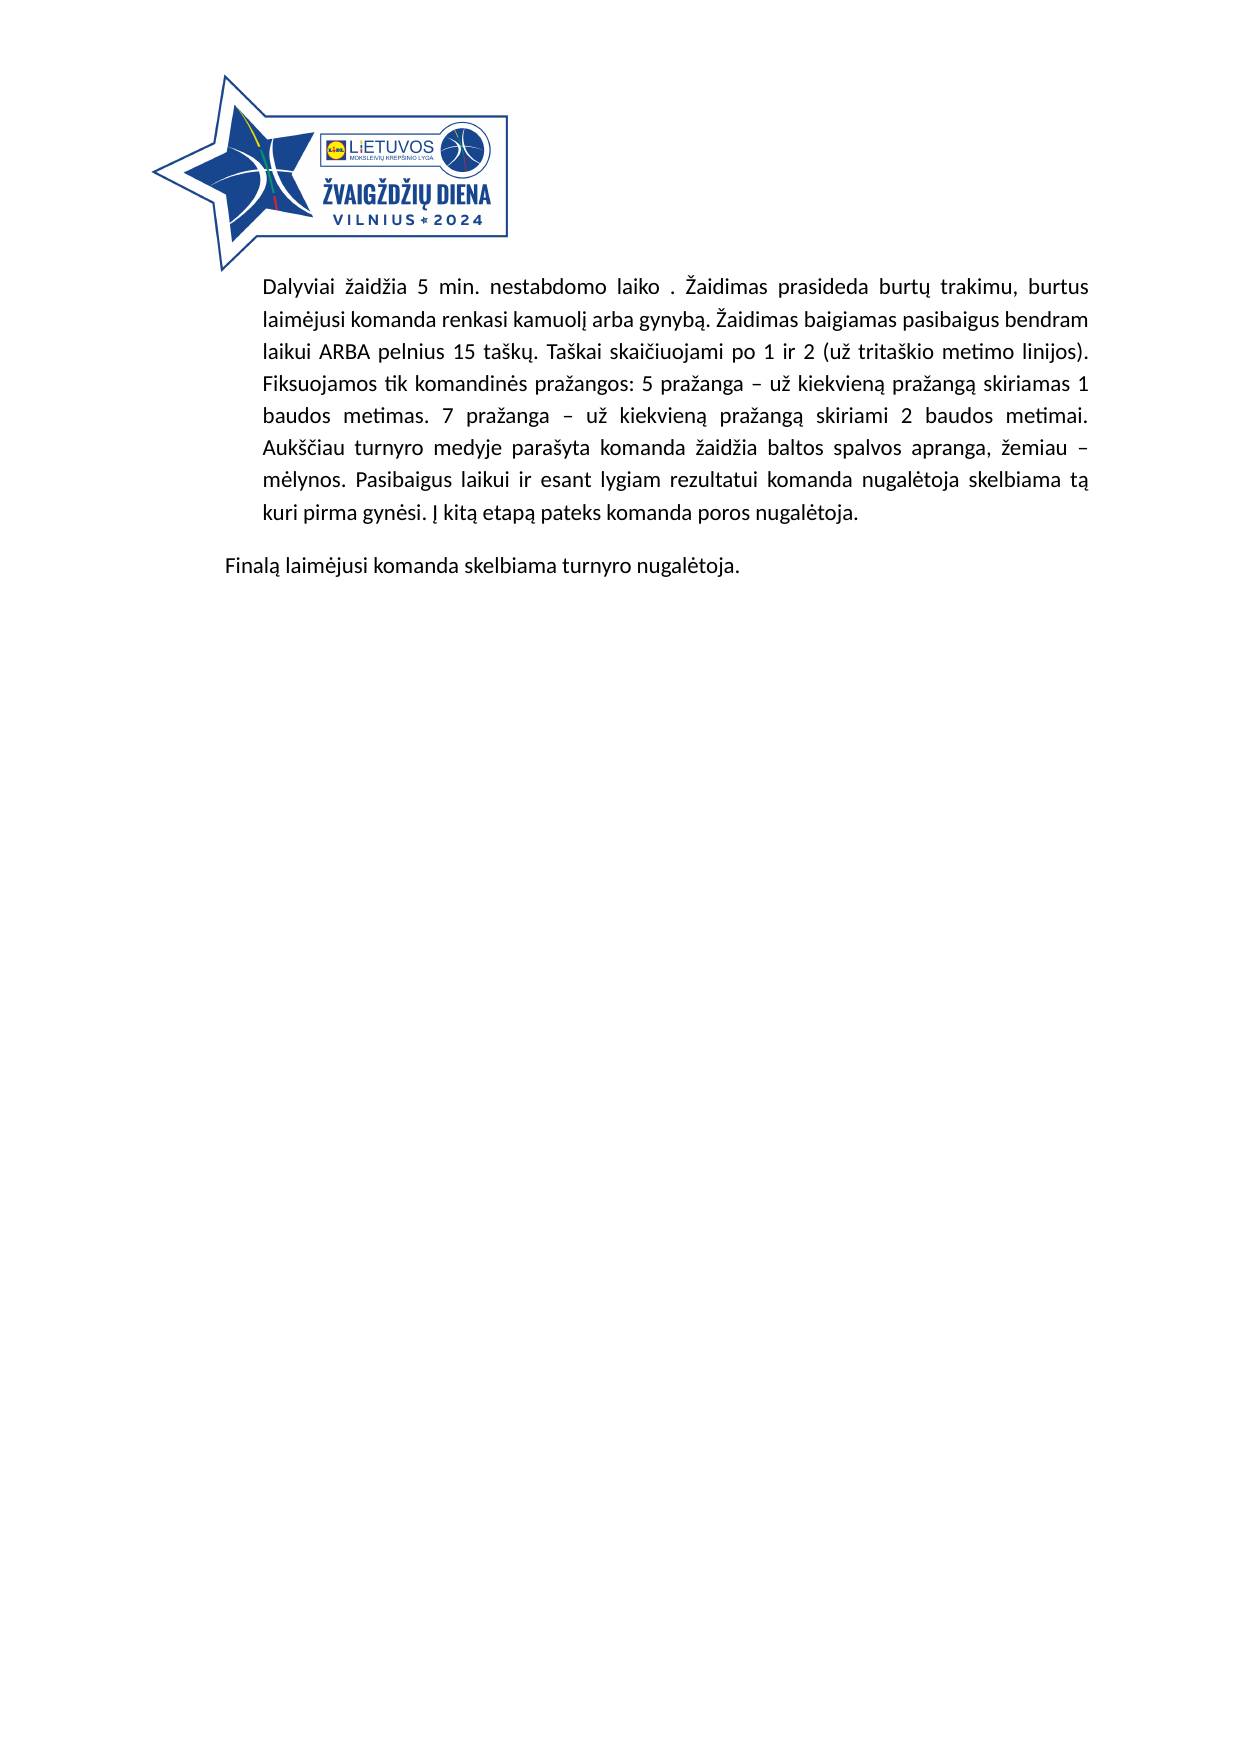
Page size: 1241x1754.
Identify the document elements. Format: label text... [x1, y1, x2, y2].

picture [150, 73, 510, 273]
list Finalą laimėjusi komanda skelbiama turnyro nugalėtoja. [225, 551, 1090, 579]
text Dalyviai žaidžia 5 min. nestabdomo laiko . Žaidimas prasideda burtų trakimu, burtus laimėjusi komanda renkasi kamuolį arba gynybą. Žaidimas baigiamas pasibaigus bendram laikui ARBA pelnius 15 taškų. Taškai skaičiuojami po 1 ir 2 (už tritaškio metimo linijos). Fiksuojamos tik komandinės pražangos: 5 pražanga – už kiekvieną pražangą skiriamas 1 baudos metimas. 7 pražanga – už kiekvieną pražangą skiriami 2 baudos metimai. Aukščiau turnyro medyje parašyta komanda žaidžia baltos spalvos apranga, žemiau – mėlynos. Pasibaigus laikui ir esant lygiam rezultatui komanda nugalėtoja skelbiama tą kuri pirma gynėsi. Į kitą etapą pateks komanda poros nugalėtoja. [262, 272, 1090, 526]
